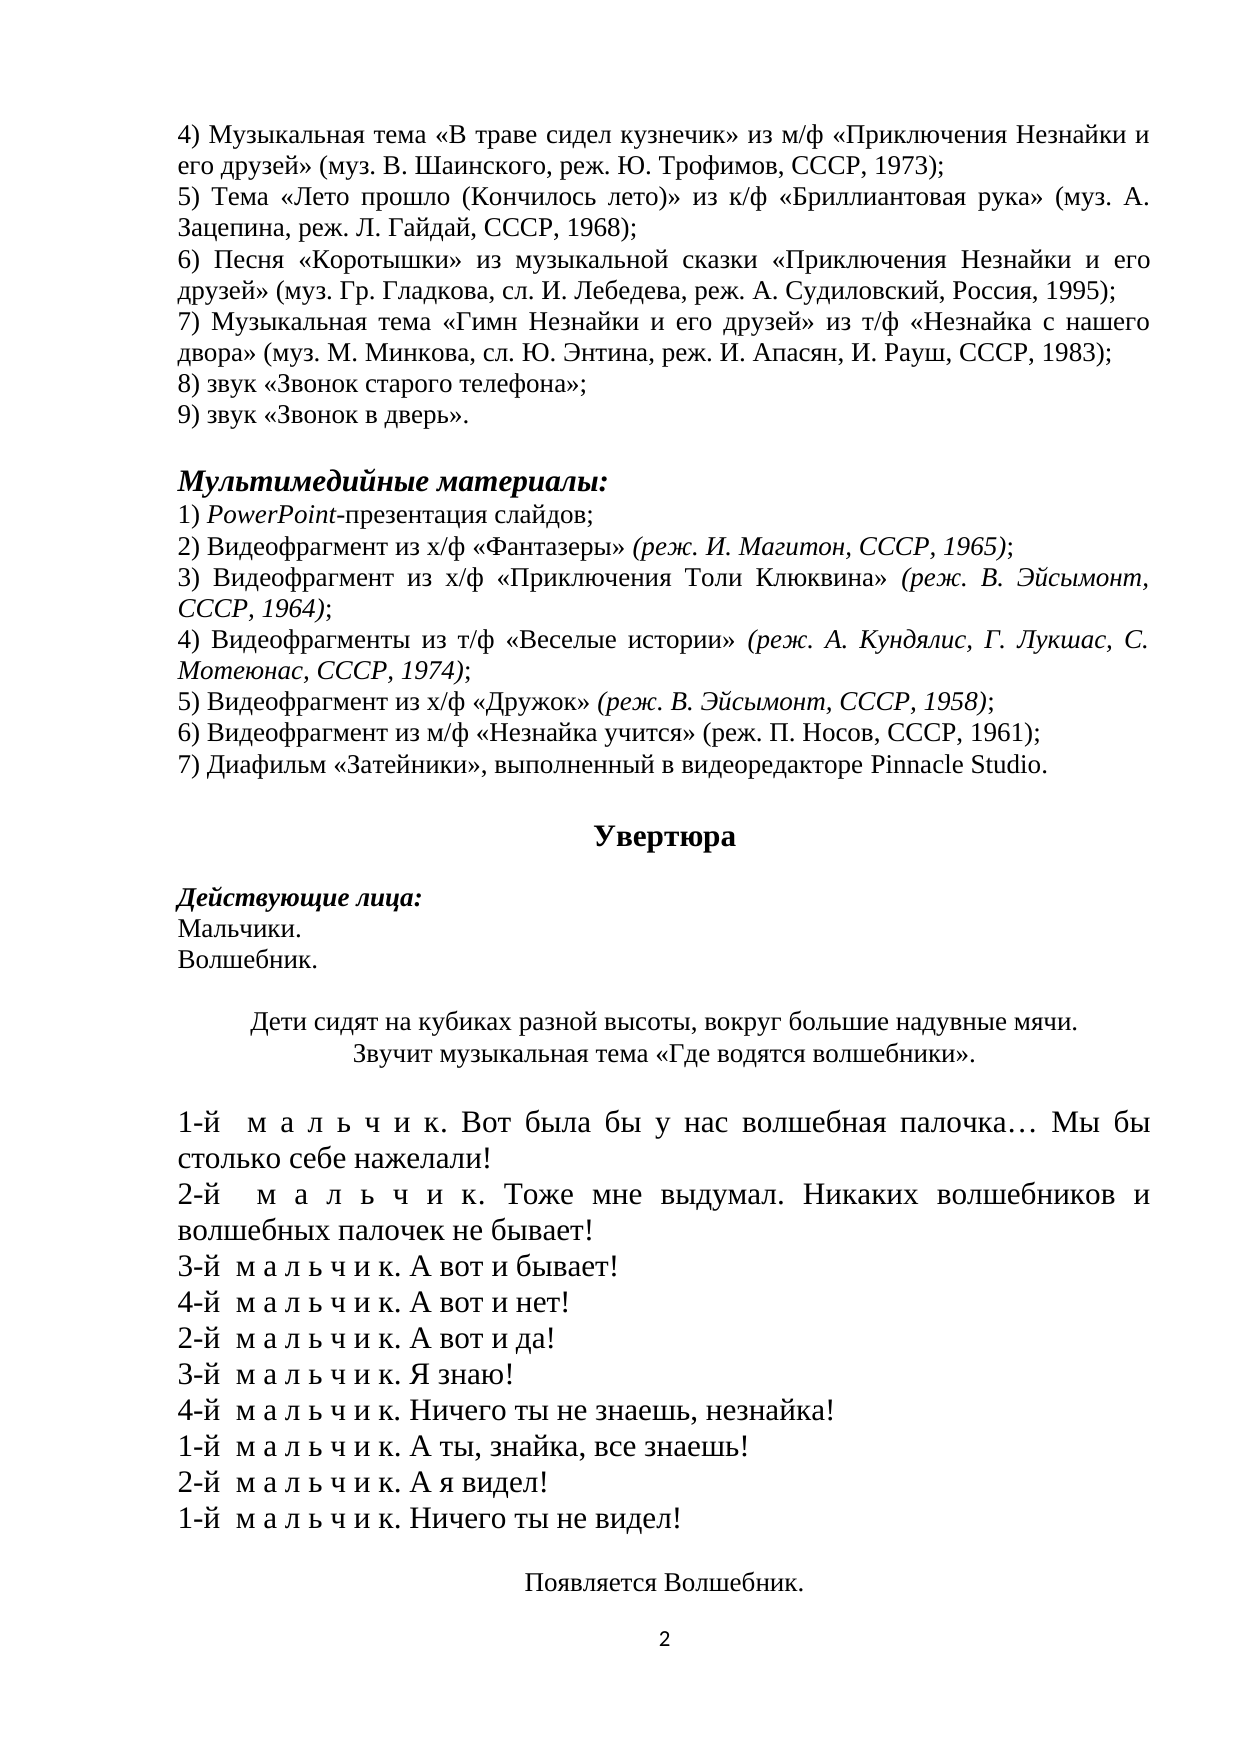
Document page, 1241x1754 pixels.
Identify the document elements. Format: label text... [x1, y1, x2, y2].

text 4) Музыкальная тема «В траве сидел кузнечик» из м/ф «Приключения Незнайки и его друзей» (муз. В. Шаинского, реж. Ю. Трофимов, СССР, 1973); [177, 118, 1152, 180]
text Действующие лица: [177, 881, 1152, 912]
text 3-й м а л ь ч и к. Я знаю! [177, 1355, 1152, 1391]
text 4-й м а л ь ч и к. Ничего ты не знаешь, незнайка! [177, 1391, 1152, 1427]
text 2) Видеофрагмент из х/ф «Фантазеры» (реж. И. Магитон, СССР, 1965); [177, 530, 1152, 561]
text Волшебник. [177, 943, 1152, 974]
text 1-й м а л ь ч и к. Вот была бы у нас волшебная палочка… Мы бы столько себе нажелали! [177, 1104, 1152, 1176]
text Мальчики. [177, 912, 1152, 943]
text 9) звук «Звонок в дверь». [177, 398, 1152, 429]
text Дети сидят на кубиках разной высоты, вокруг большие надувные мячи. [177, 1006, 1152, 1037]
text 8) звук «Звонок старого телефона»; [177, 367, 1152, 398]
text 3-й м а л ь ч и к. А вот и бывает! [177, 1247, 1152, 1283]
text 1-й м а л ь ч и к. Ничего ты не видел! [177, 1499, 1152, 1535]
text 3) Видеофрагмент из х/ф «Приключения Толи Клюквина» (реж. В. Эйсымонт, СССР, 1964); [177, 561, 1152, 623]
text 6) Видеофрагмент из м/ф «Незнайка учится» (реж. П. Носов, СССР, 1961); [177, 717, 1152, 748]
text Звучит музыкальная тема «Где водятся волшебники». [177, 1037, 1152, 1068]
text 7) Диафильм «Затейники», выполненный в видеоредакторе Pinnacle Studio. [177, 748, 1152, 779]
text 1) PowerPoint-презентация слайдов; [177, 498, 1152, 530]
text 2-й м а л ь ч и к. А я видел! [177, 1463, 1152, 1499]
text 2-й м а л ь ч и к. Тоже мне выдумал. Никаких волшебников и волшебных палочек не бывает! [177, 1176, 1152, 1247]
text Увертюра [177, 817, 1152, 881]
text 1-й м а л ь ч и к. А ты, знайка, все знаешь! [177, 1427, 1152, 1463]
text 6) Песня «Коротышки» из музыкальной сказки «Приключения Незнайки и его друзей» (муз. Гр. Гладкова, сл. И. Лебедева, реж. А. Судиловский, Россия, 1995); [177, 243, 1152, 305]
text 7) Музыкальная тема «Гимн Незнайки и его друзей» из т/ф «Незнайка с нашего двора» (муз. М. Минкова, сл. Ю. Энтина, реж. И. Апасян, И. Рауш, СССР, 1983); [177, 305, 1152, 367]
text Мультимедийные материалы: [177, 463, 1152, 498]
text 4-й м а л ь ч и к. А вот и нет! [177, 1283, 1152, 1319]
text 5) Тема «Лето прошло (Кончилось лето)» из к/ф «Бриллиантовая рука» (муз. А. Зацепина, реж. Л. Гайдай, СССР, 1968); [177, 180, 1152, 243]
text 2-й м а л ь ч и к. А вот и да! [177, 1319, 1152, 1355]
text 4) Видеофрагменты из т/ф «Веселые истории» (реж. А. Кундялис, Г. Лукшас, С. Мотеюнас, СССР, 1974); [177, 623, 1152, 685]
text 5) Видеофрагмент из х/ф «Дружок» (реж. В. Эйсымонт, СССР, 1958); [177, 685, 1152, 717]
text Появляется Волшебник. [177, 1566, 1152, 1597]
